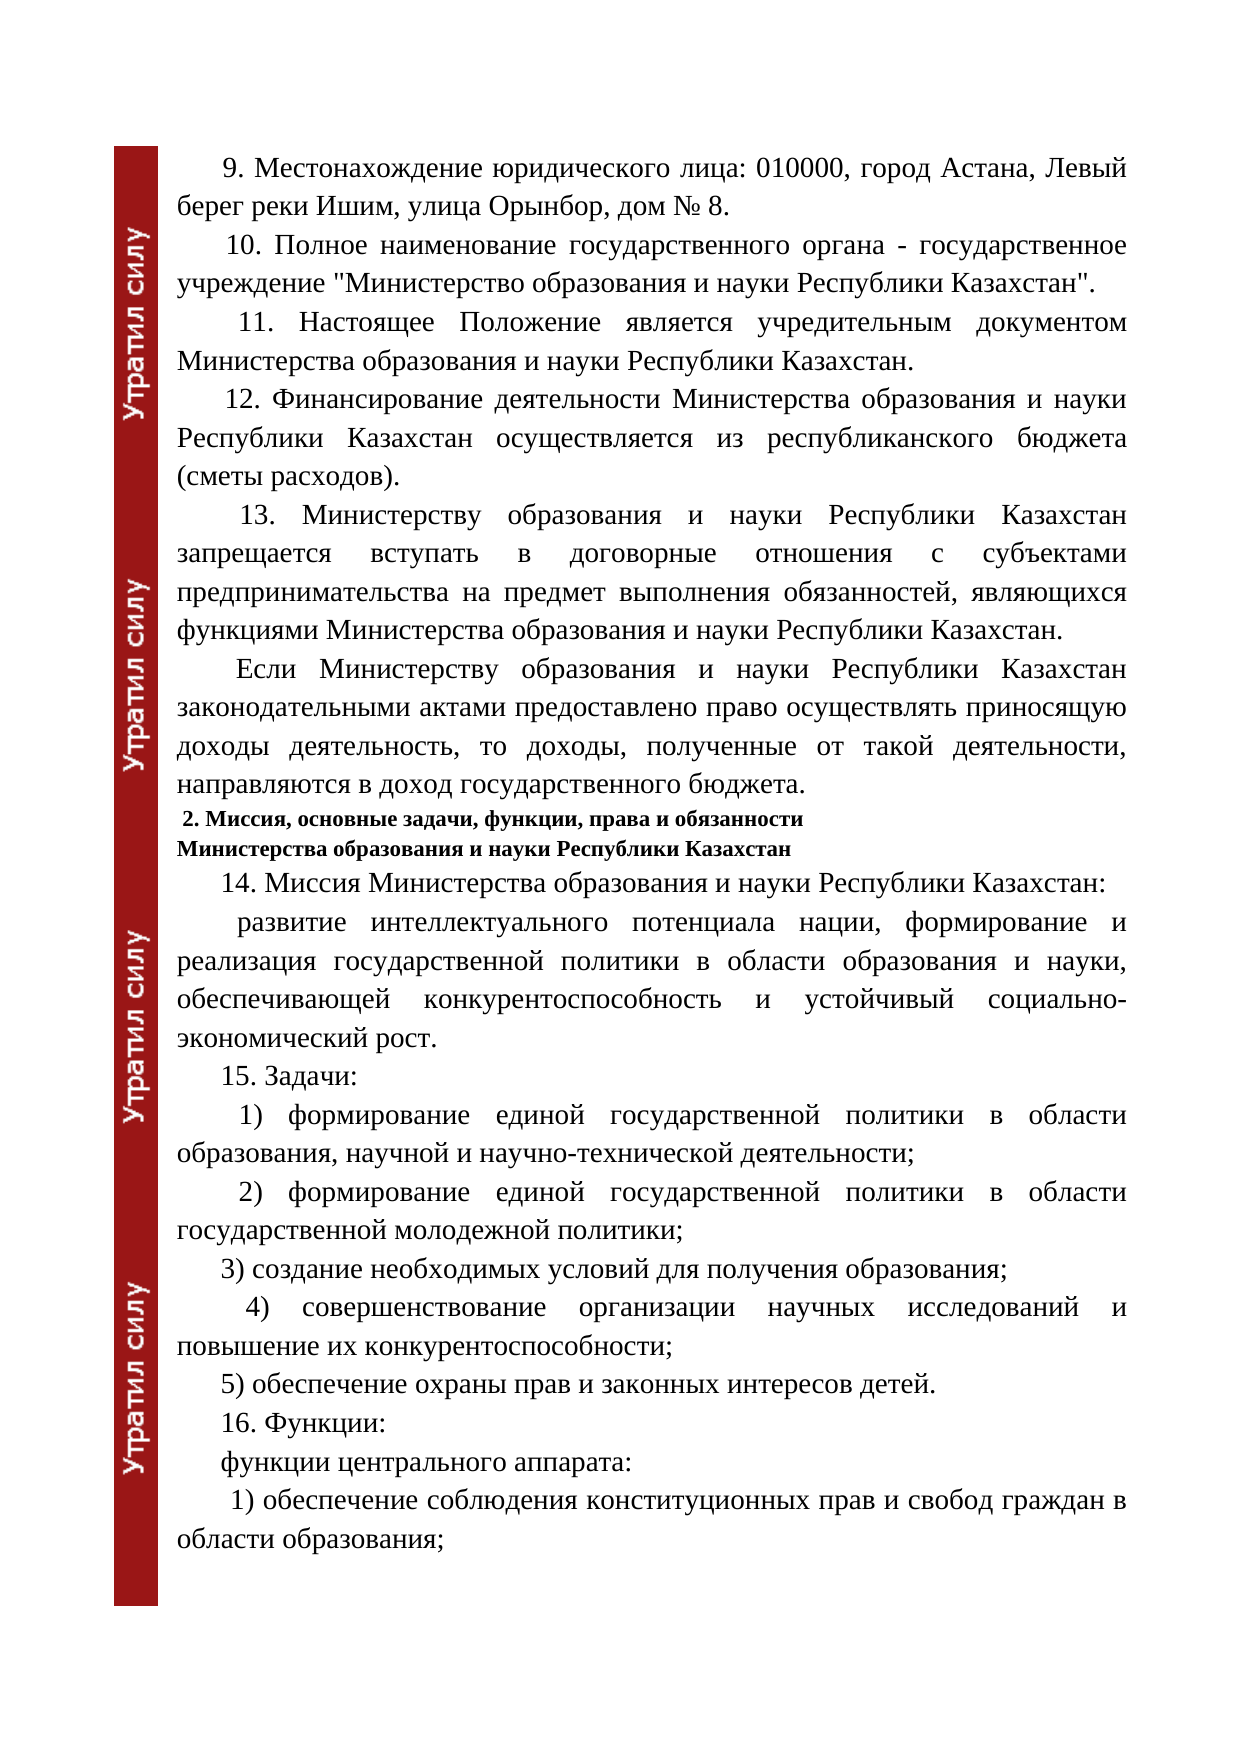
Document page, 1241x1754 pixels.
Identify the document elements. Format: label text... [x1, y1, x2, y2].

picture [114, 492, 158, 497]
picture [114, 146, 158, 150]
picture [114, 222, 158, 227]
text 14. Миссия Министерства образования и науки Республики Казахстан: [112, 866, 1128, 899]
text 10. Полное наименование государственного органа - государственное учреждение "Министерство образования и науки Республики Казахстан". [112, 227, 1128, 299]
picture [114, 299, 158, 304]
text Если Министерству образования и науки Республики Казахстан законодательными актами предоставлено право осуществлять приносящую доходы деятельность, то доходы, полученные от такой деятельности, направляются в доход государственного бюджета. [112, 651, 1128, 800]
picture [114, 1400, 158, 1405]
text 12. Финансирование деятельности Министерства образования и науки Республики Казахстан осуществляется из республиканского бюджета (сметы расходов). [112, 381, 1128, 492]
text 3) создание необходимых условий для получения образования; [112, 1251, 1128, 1284]
text 15. Задачи: [112, 1058, 1128, 1092]
text функции центрального аппарата: [112, 1444, 1128, 1477]
text 2) формирование единой государственной политики в области государственной молодежной политики; [112, 1174, 1128, 1246]
text 16. Функции: [112, 1405, 1128, 1439]
picture [114, 1169, 158, 1174]
picture [114, 1477, 158, 1482]
picture [114, 1246, 158, 1251]
picture [114, 862, 158, 866]
text 13. Министерству образования и науки Республики Казахстан запрещается вступать в договорные отношения с субъектами предпринимательства на предмет выполнения обязанностей, являющихся функциями Министерства образования и науки Республики Казахстан. [112, 497, 1128, 646]
picture [114, 646, 158, 651]
picture [114, 1362, 158, 1367]
picture [114, 376, 158, 381]
picture [114, 1284, 158, 1289]
picture [114, 1053, 158, 1058]
text 2. Миссия, основные задачи, функции, права и обязанности Министерства образования и науки Республики Казахстан [112, 805, 1128, 862]
picture [114, 1554, 158, 1606]
text 9. Местонахождение юридического лица: 010000, город Астана, Левый берег реки Ишим, улица Орынбор, дом № 8. [112, 150, 1128, 222]
text 4) совершенствование организации научных исследований и повышение их конкурентоспособности; [112, 1289, 1128, 1362]
text развитие интеллектуального потенциала нации, формирование и реализация государственной политики в области образования и науки, обеспечивающей конкурентоспособность и устойчивый социально-экономический рост. [112, 904, 1128, 1053]
text 1) формирование единой государственной политики в области образования, научной и научно-технической деятельности; [112, 1097, 1128, 1169]
text 5) обеспечение охраны прав и законных интересов детей. [112, 1367, 1128, 1400]
text 1) обеспечение соблюдения конституционных прав и свобод граждан в области образования; [112, 1482, 1128, 1554]
picture [114, 1092, 158, 1097]
picture [114, 899, 158, 904]
text 11. Настоящее Положение является учредительным документом Министерства образования и науки Республики Казахстан. [112, 304, 1128, 376]
picture [114, 1439, 158, 1444]
picture [114, 800, 158, 805]
